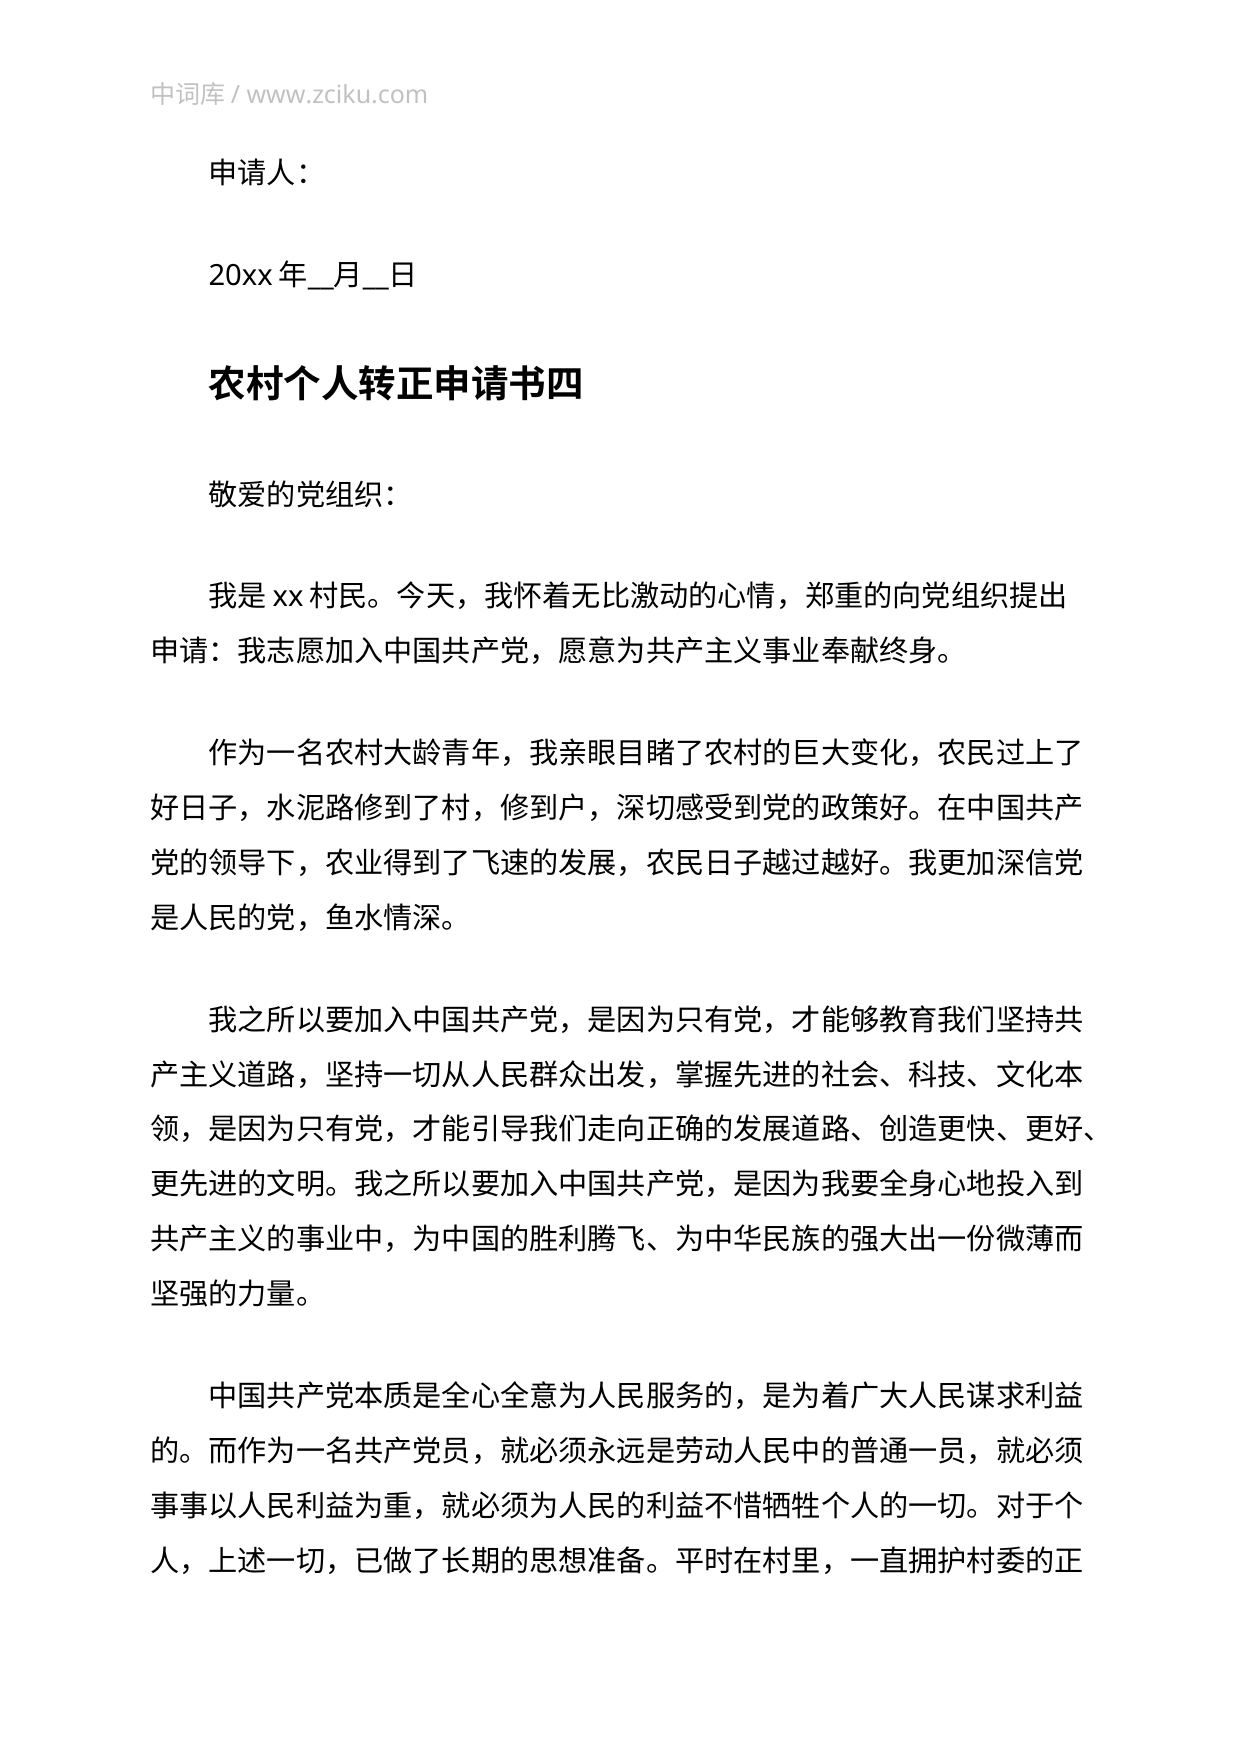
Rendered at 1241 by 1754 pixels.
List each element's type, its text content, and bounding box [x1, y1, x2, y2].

text 敬爱的党组织： [150, 471, 1090, 513]
text 申请人： [150, 150, 1090, 192]
text 我是xx村民。今天，我怀着无比激动的心情，郑重的向党组织提出申请：我志愿加入中国共产党，愿意为共产主义事业奉献终身。 [150, 573, 1090, 670]
text 我之所以要加入中国共产党，是因为只有党，才能够教育我们坚持共产主义道路，坚持一切从人民群众出发，掌握先进的社会、科技、文化本领，是因为只有党，才能引导我们走向正确的发展道路、创造更快、更好、更先进的文明。我之所以要加入中国共产党，是因为我要全身心地投入到共产主义的事业中，为中国的胜利腾飞、为中华民族的强大出一份微薄而坚强的力量。 [150, 996, 1090, 1313]
text 农村个人转正申请书四 [150, 354, 1090, 408]
text 20xx年__月__日 [150, 252, 1090, 294]
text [150, 1372, 1090, 1579]
text 作为一名农村大龄青年，我亲眼目睹了农村的巨大变化，农民过上了好日子，水泥路修到了村，修到户，深切感受到党的政策好。在中国共产党的领导下，农业得到了飞速的发展，农民日子越过越好。我更加深信党是人民的党，鱼水情深。 [150, 730, 1090, 937]
